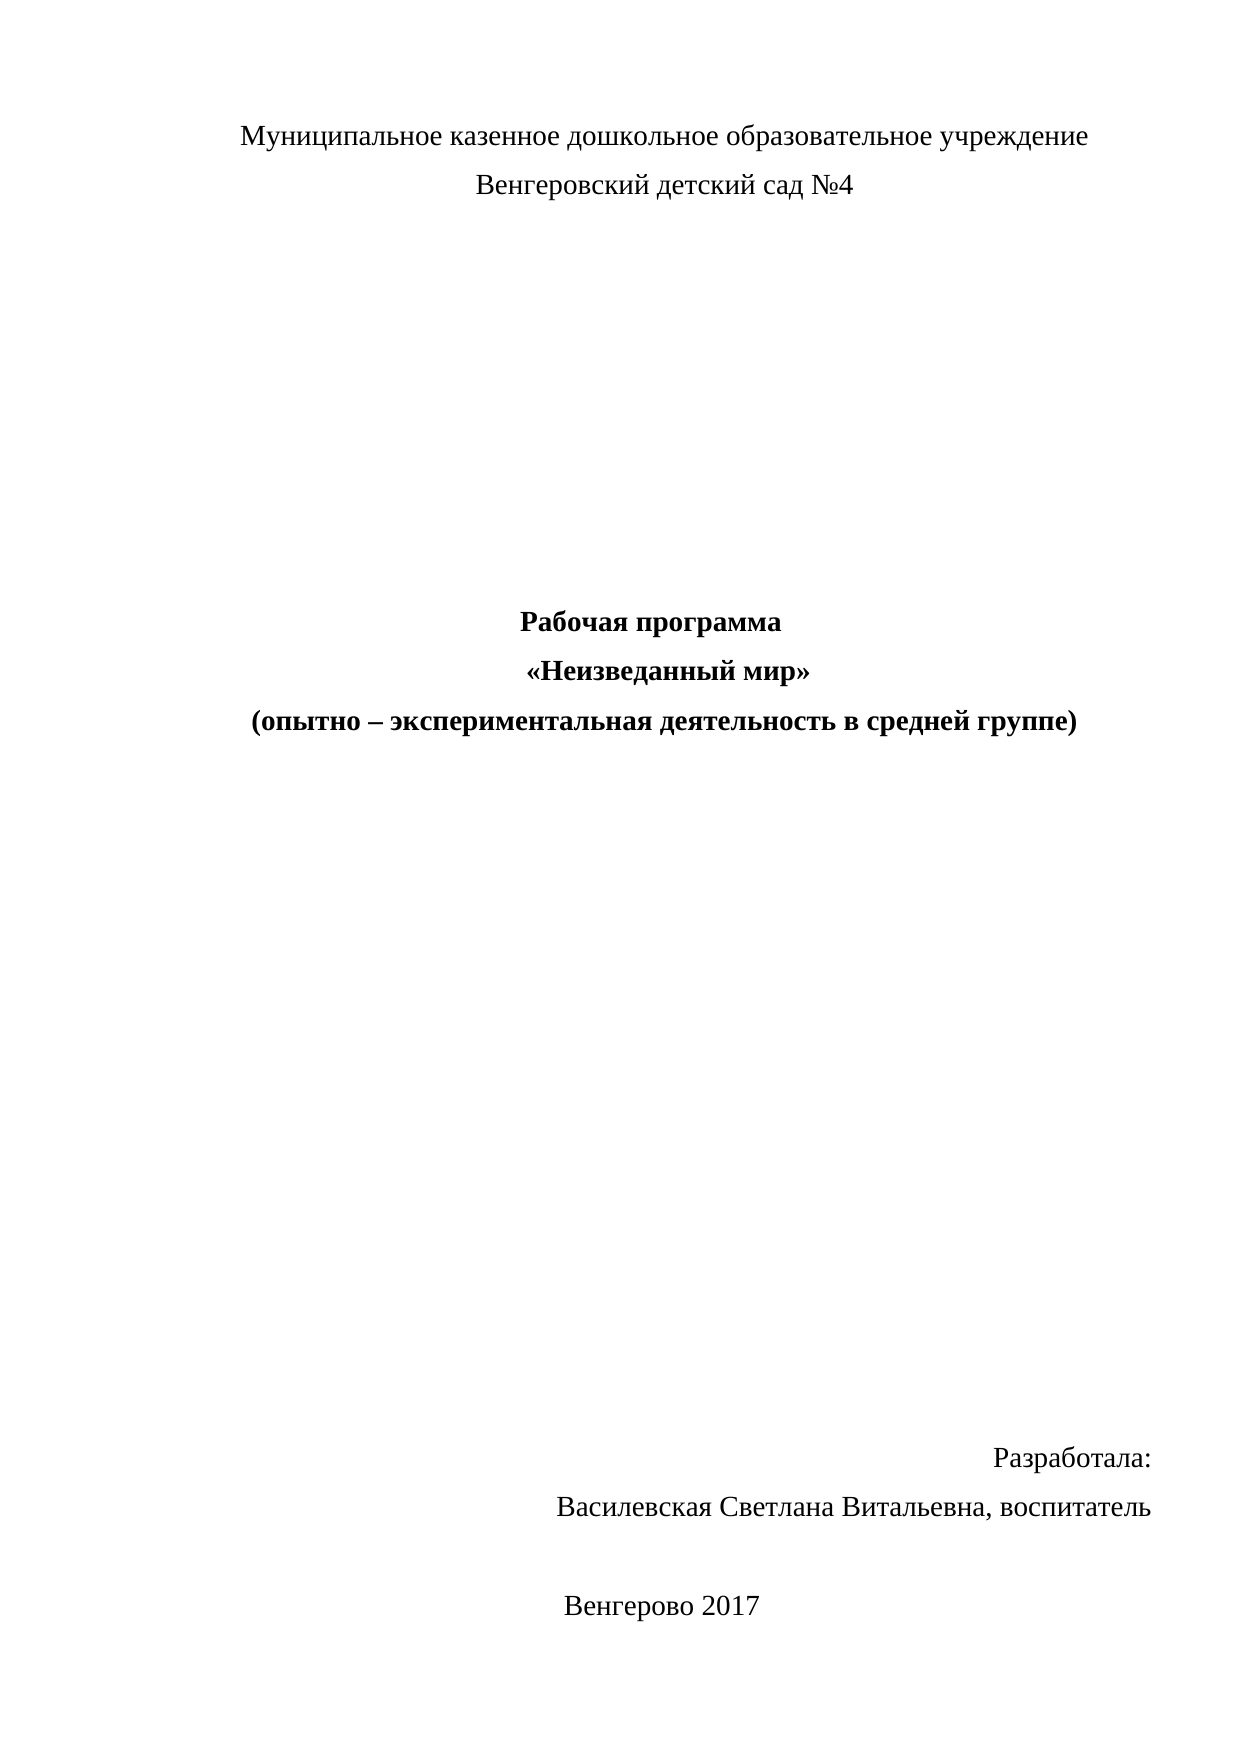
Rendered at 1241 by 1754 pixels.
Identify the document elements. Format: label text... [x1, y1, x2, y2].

text Разработала: [177, 1440, 1152, 1474]
text Венгерово 2017 [177, 1588, 1152, 1621]
text Рабочая программа [177, 604, 1152, 638]
text Венгеровский детский сад №4 [177, 167, 1152, 201]
text «Неизведанный мир» [177, 653, 1152, 687]
text Василевская Светлана Витальевна, воспитатель [177, 1489, 1152, 1523]
text Муниципальное казенное дошкольное образовательное учреждение [177, 118, 1152, 152]
text (опытно – экспериментальная деятельность в средней группе) [177, 703, 1152, 736]
